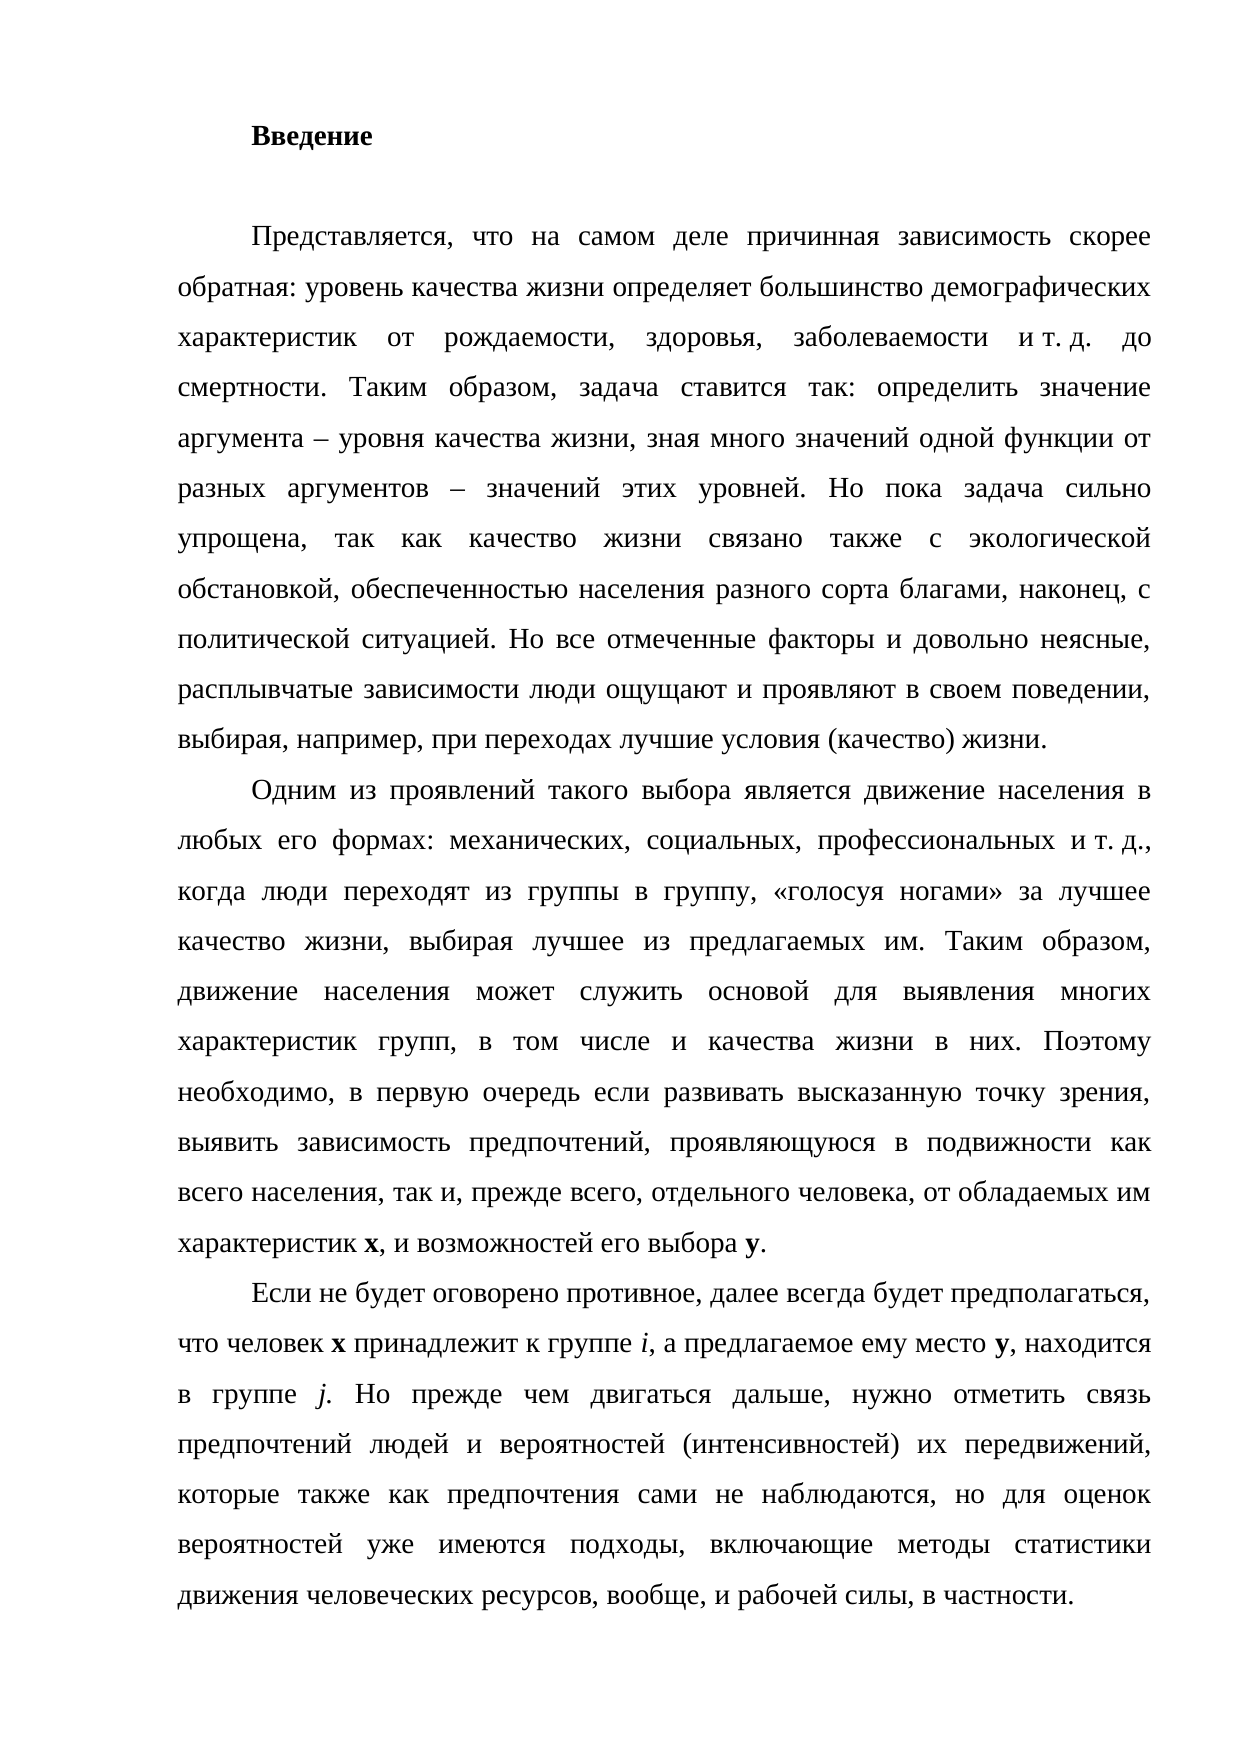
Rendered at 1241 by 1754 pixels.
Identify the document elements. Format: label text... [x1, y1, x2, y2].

text Представляется, что на самом деле причинная зависимость скорее обратная: уровень качества жизни определяет большинство демографических характеристик от рождаемости, здоровья, заболеваемости и т. д. до смертности. Таким образом, задача ставится так: определить значение аргумента – уровня качества жизни, зная много значений одной функции от разных аргументов – значений этих уровней. Но пока задача сильно упрощена, так как качество жизни связано также с экологической обстановкой, обеспеченностью населения разного сорта благами, наконец, с политической ситуацией. Но все отмеченные факторы и довольно неясные, расплывчатые зависимости люди ощущают и проявляют в своем поведении, выбирая, например, при переходах лучшие условия (качество) жизни. [177, 219, 1152, 755]
text Одним из проявлений такого выбора является движение населения в любых его формах: механических, социальных, профессиональных и т. д., когда люди переходят из группы в группу, «голосуя ногами» за лучшее качество жизни, выбирая лучшее из предлагаемых им. Таким образом, движение населения может служить основой для выявления многих характеристик групп, в том числе и качества жизни в них. Поэтому необходимо, в первую очередь если развивать высказанную точку зрения, выявить зависимость предпочтений, проявляющуюся в подвижности как всего населения, так и, прежде всего, отдельного человека, от обладаемых им характеристик x, и возможностей его выбора y. [177, 772, 1152, 1258]
text Введение [177, 118, 1152, 152]
text Если не будет оговорено противное, далее всегда будет предполагаться, что человек x принадлежит к группе i, а предлагаемое ему место y, находится в группе j. Но прежде чем двигаться дальше, нужно отметить связь предпочтений людей и вероятностей (интенсивностей) их передвижений, которые также как предпочтения сами не наблюдаются, но для оценок вероятностей уже имеются подходы, включающие методы статистики движения человеческих ресурсов, вообще, и рабочей силы, в частности. [177, 1275, 1152, 1611]
